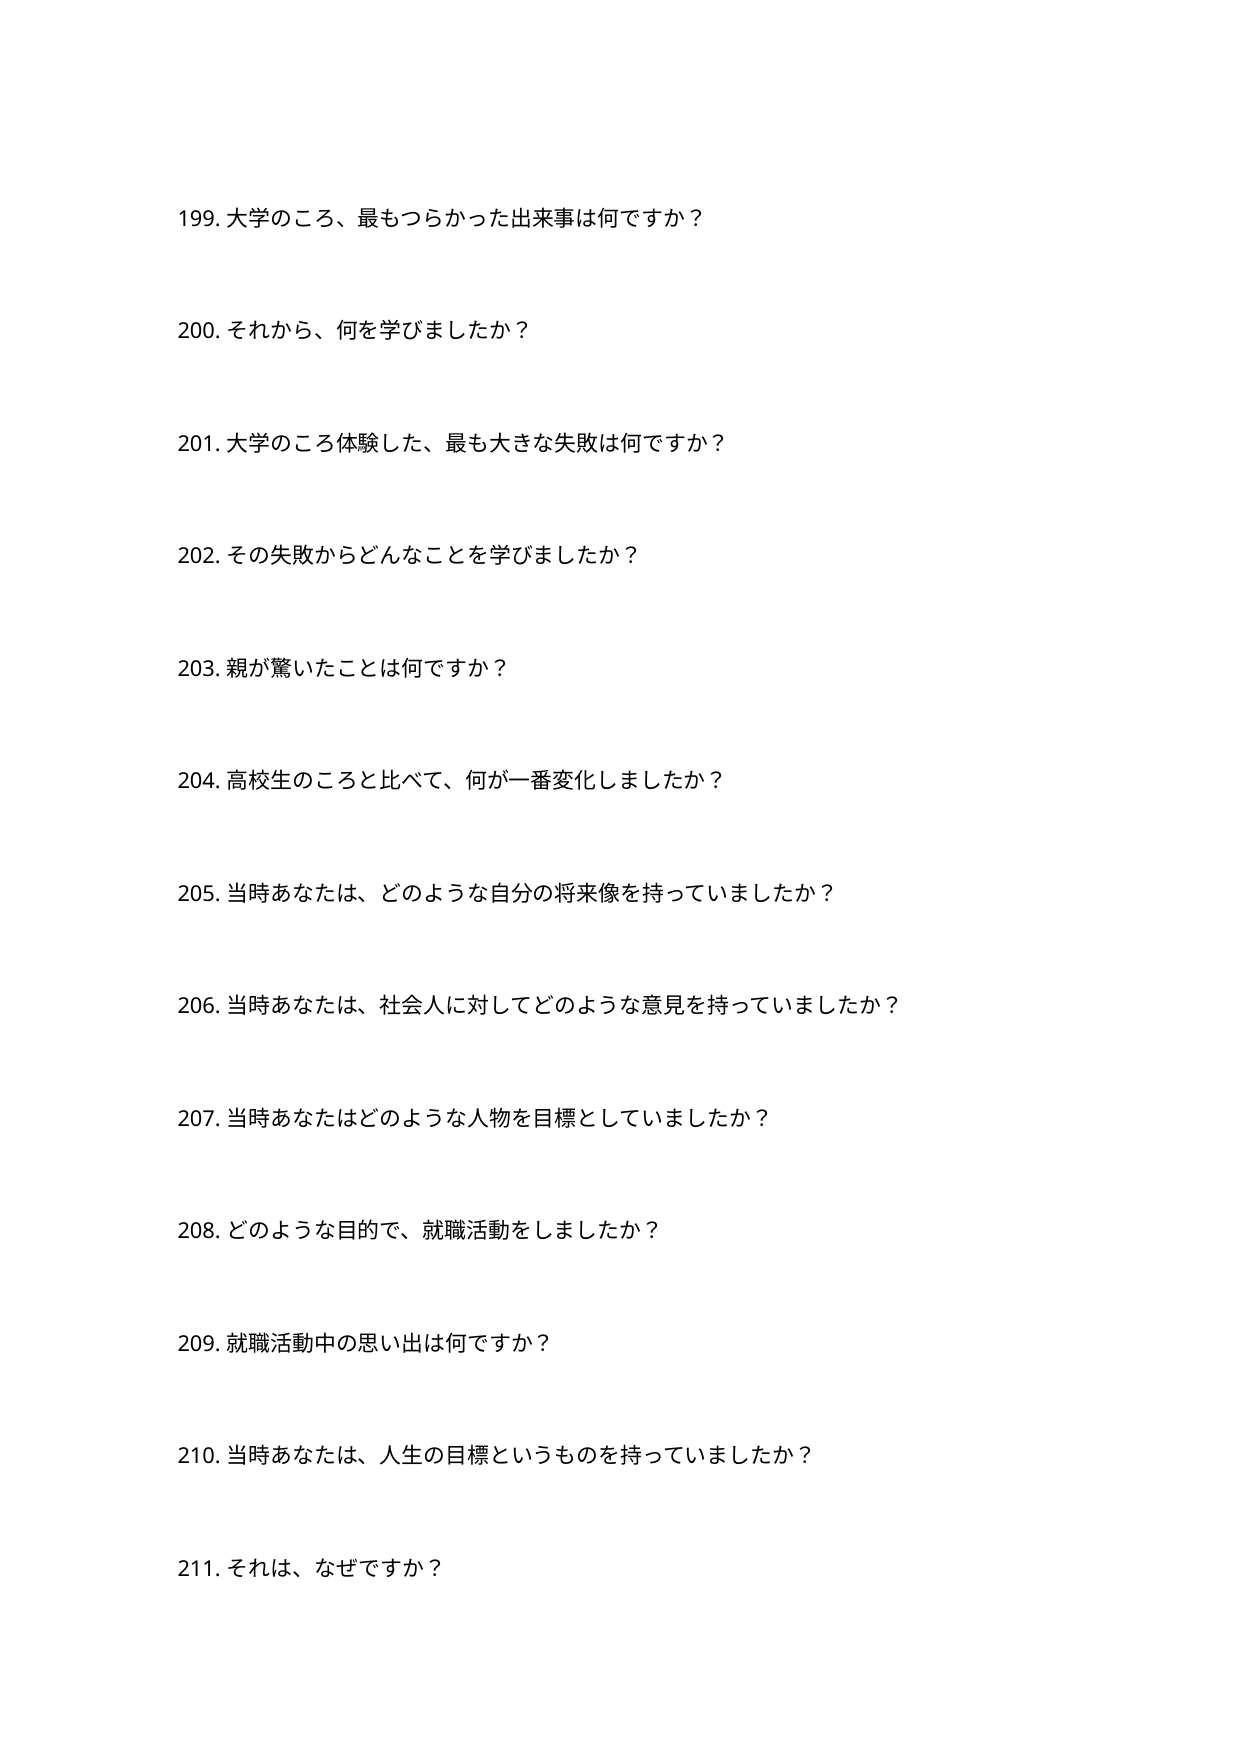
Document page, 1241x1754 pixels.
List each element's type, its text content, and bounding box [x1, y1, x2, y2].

text 203. 親が驚いたことは何ですか？ [177, 648, 1063, 686]
text 207. 当時あなたはどのような人物を目標としていましたか？ [177, 1098, 1063, 1136]
text 206. 当時あなたは、社会人に対してどのような意見を持っていましたか？ [177, 986, 1063, 1023]
text 199. 大学のころ、最もつらかった出来事は何ですか？ [177, 198, 1063, 236]
text 210. 当時あなたは、人生の目標というものを持っていましたか？ [177, 1436, 1063, 1473]
text 204. 高校生のころと比べて、何が一番変化しましたか？ [177, 761, 1063, 798]
text 201. 大学のころ体験した、最も大きな失敗は何ですか？ [177, 423, 1063, 461]
text 208. どのような目的で、就職活動をしましたか？ [177, 1211, 1063, 1248]
text 209. 就職活動中の思い出は何ですか？ [177, 1323, 1063, 1361]
text 200. それから、何を学びましたか？ [177, 311, 1063, 348]
text 211. それは、なぜですか？ [177, 1548, 1063, 1586]
text 205. 当時あなたは、どのような自分の将来像を持っていましたか？ [177, 873, 1063, 911]
text 202. その失敗からどんなことを学びましたか？ [177, 536, 1063, 573]
